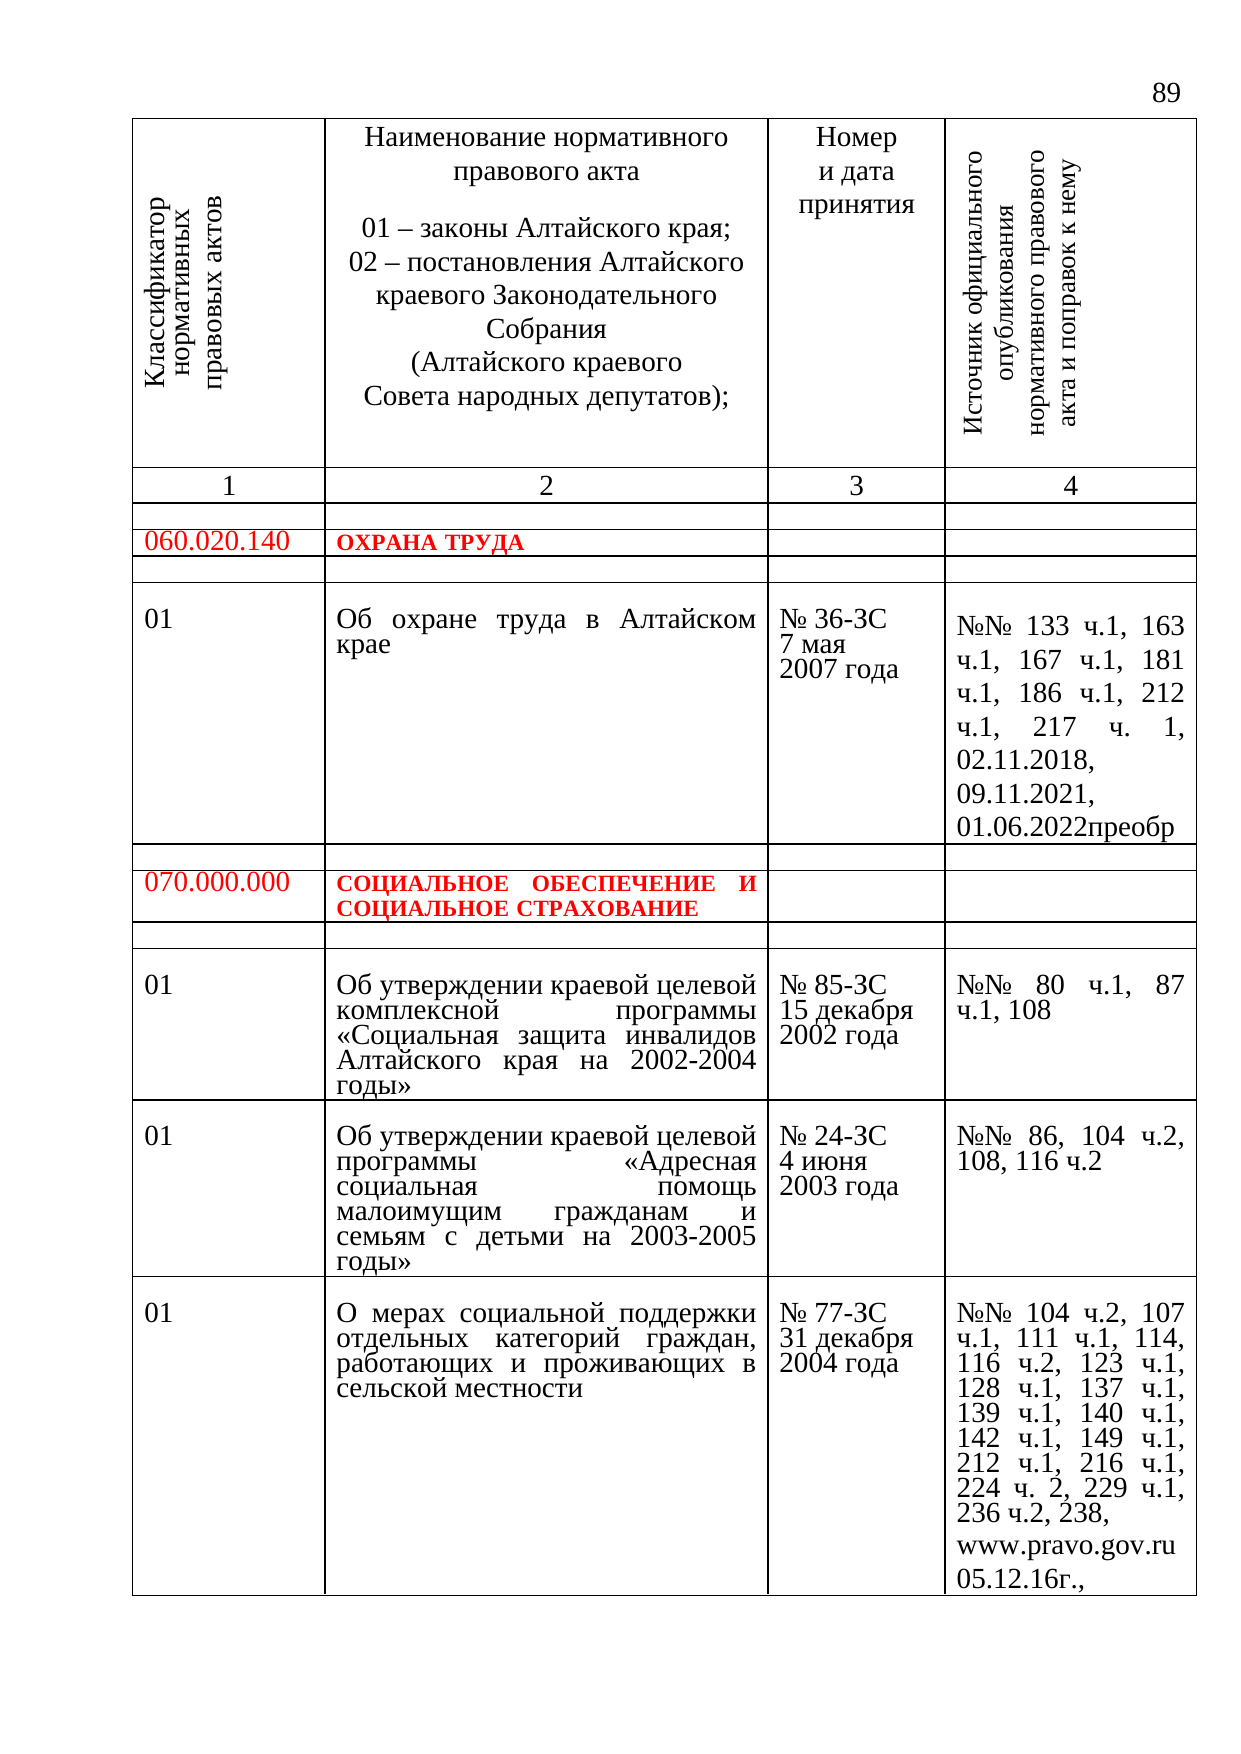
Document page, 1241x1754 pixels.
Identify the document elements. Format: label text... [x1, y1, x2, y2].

table_cell [769, 530, 944, 555]
table_cell охрана труда [326, 530, 767, 555]
table_header Источник официального опубликования нормативного правового акта и поправок к нему [946, 119, 1196, 467]
table_cell 060.020.140 [133, 530, 324, 555]
table_cell 1 [133, 468, 324, 502]
table_cell №№ 80 ч.1, 87 ч.1, 108 [946, 949, 1196, 1099]
table_cell [326, 845, 767, 869]
table_cell № 36-ЗС 7 мая 2007 года [769, 583, 944, 843]
table_cell О мерах социальной поддержки отдельных категорий граждан, работающих и проживающих в сельской местности [326, 1277, 767, 1594]
table_header Номер и дата принятия [769, 119, 944, 467]
table_cell социальное обеспечение и социальное страхование [326, 871, 767, 921]
table_cell [133, 845, 324, 869]
table_cell № 85-ЗC 15 декабря 2002 года [769, 949, 944, 1099]
table_cell №№ 86, 104 ч.2, 108, 116 ч.2 [946, 1101, 1196, 1276]
table_cell [769, 923, 944, 948]
table_cell Об охране труда в Алтайском крае [326, 583, 767, 843]
table_cell [133, 557, 324, 582]
table_cell 01 [133, 583, 324, 843]
table_cell 3 [769, 468, 944, 502]
table_cell № 24-ЗC 4 июня 2003 года [769, 1101, 944, 1276]
table_cell 2 [326, 468, 767, 502]
table_cell [946, 871, 1196, 921]
table_cell [946, 923, 1196, 948]
table_cell [133, 504, 324, 528]
table_cell [326, 557, 767, 582]
table_cell [133, 923, 324, 948]
table_cell [769, 845, 944, 869]
table_cell №№ 133 ч.1, 163 ч.1, 167 ч.1, 181 ч.1, 186 ч.1, 212 ч.1, 217 ч. 1, 02.11.2018, 09.11.2021, 01.06.2022преобр [946, 583, 1196, 843]
table_cell [769, 557, 944, 582]
table_cell [769, 504, 944, 528]
table_cell [946, 557, 1196, 582]
table_header Наименование нормативного правового акта 01 – законы Алтайского края; 02 – постановления Алтайского краевого Законодательного Собрания (Алтайского краевого Совета народных депутатов); [326, 119, 767, 467]
table_cell 01 [133, 1101, 324, 1276]
table_cell 070.000.000 [133, 871, 324, 921]
table_cell 01 [133, 1277, 324, 1594]
table_cell № 77-ЗС 31 декабря 2004 года [769, 1277, 944, 1594]
table_cell [946, 845, 1196, 869]
table_cell [326, 504, 767, 528]
table_cell 4 [946, 468, 1196, 502]
table_header Классификатор нормативных правовых актов [133, 119, 324, 467]
table_cell 01 [133, 949, 324, 1099]
table_cell Об утверждении краевой целевой комплексной программы «Социальная защита инвалидов Алтайского края на 2002-2004 годы» [326, 949, 767, 1099]
table_cell [326, 923, 767, 948]
table_cell [946, 530, 1196, 555]
table_cell Об утверждении краевой целевой программы «Адресная социальная помощь малоимущим гражданам и семьям с детьми на 2003-2005 годы» [326, 1101, 767, 1276]
table_cell [769, 871, 944, 921]
table_cell [946, 504, 1196, 528]
